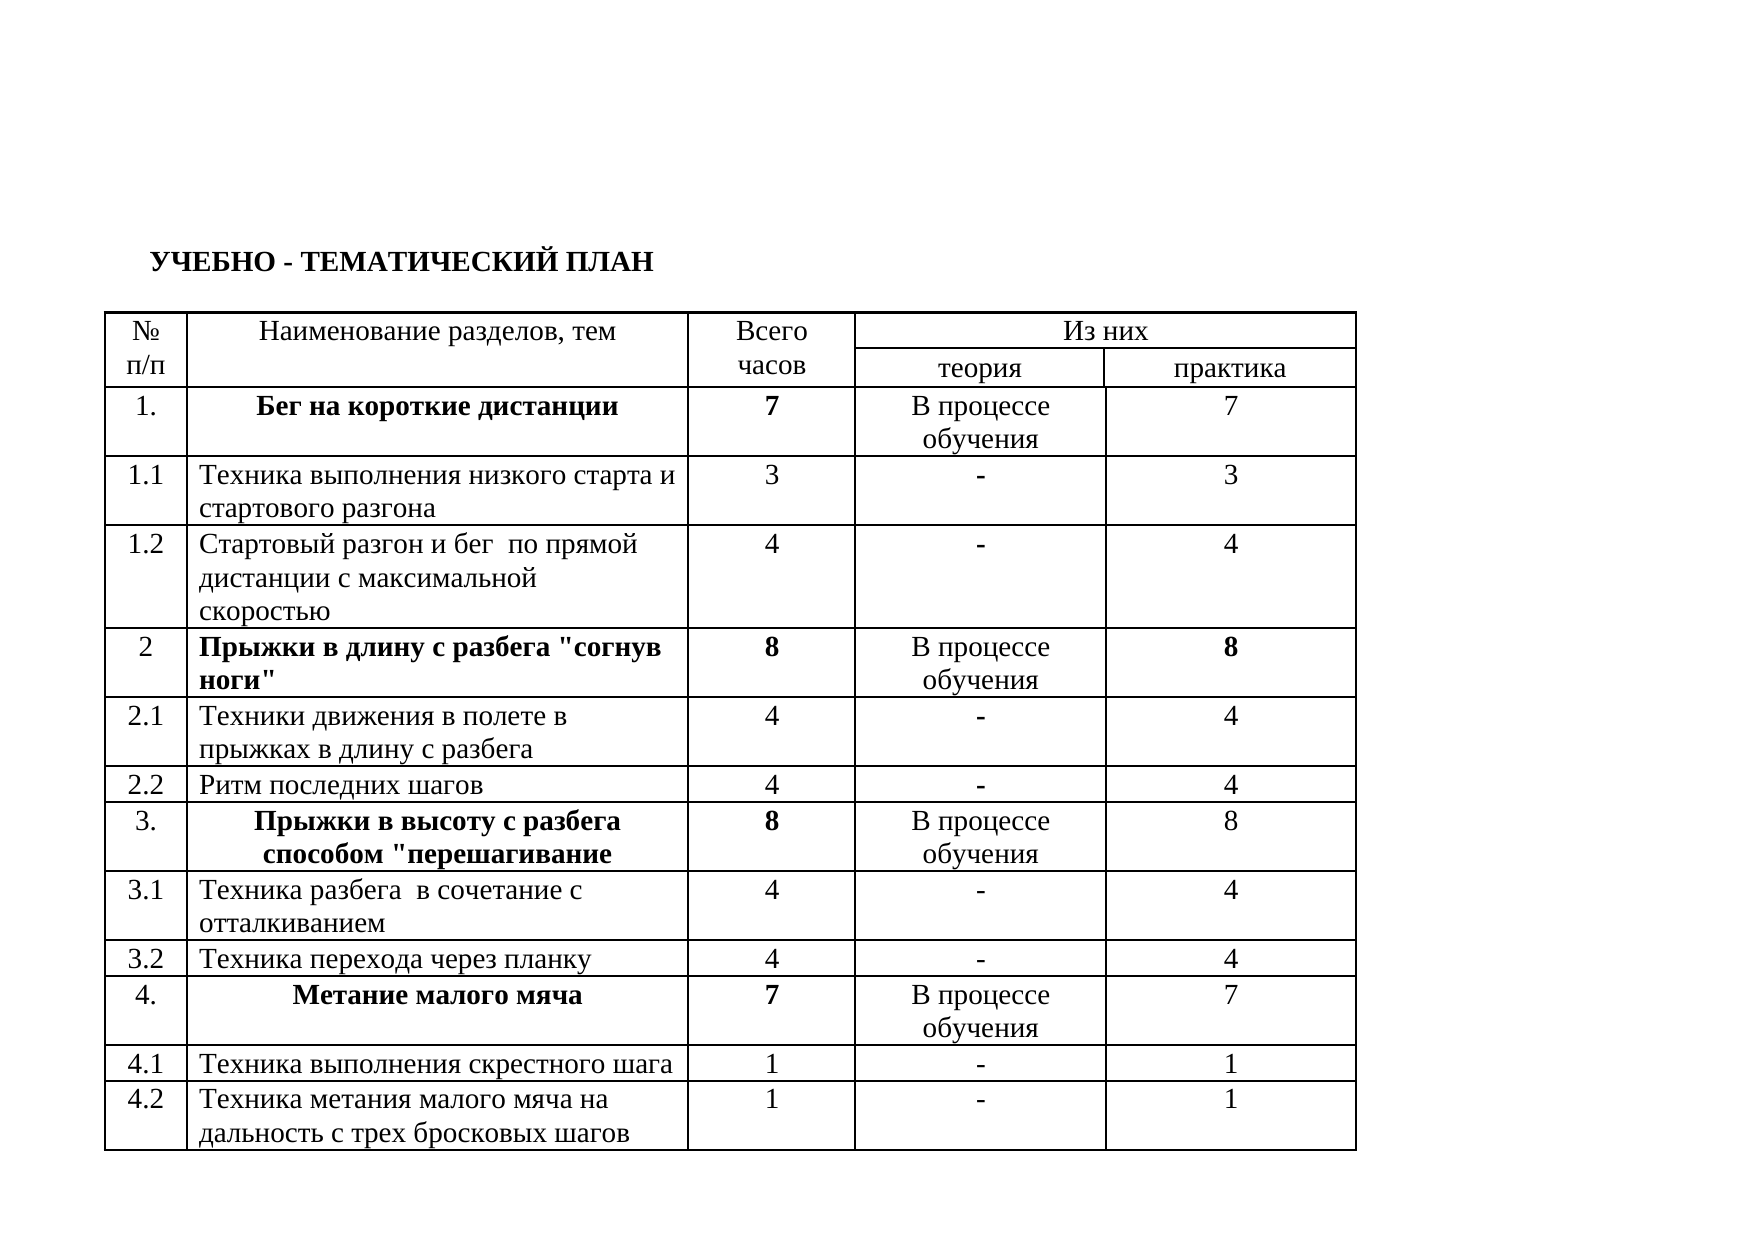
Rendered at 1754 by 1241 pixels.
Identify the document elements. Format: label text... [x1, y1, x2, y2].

table_cell Бег на короткие дистанции [188, 388, 687, 455]
table_cell - [856, 457, 1105, 524]
table_cell Прыжки в высоту с разбега способом "перешагивание [188, 803, 687, 870]
table_cell 4 [689, 526, 854, 627]
table_cell 7 [1107, 388, 1355, 455]
table_cell В процессе обучения [856, 803, 1105, 870]
table_cell - [856, 1082, 1105, 1149]
table_cell 8 [689, 803, 854, 870]
table_cell 4 [689, 941, 854, 975]
table_cell Техники движения в полете в прыжках в длину с разбега [188, 698, 687, 765]
table_cell В процессе обучения [856, 629, 1105, 696]
table_cell 3 [689, 457, 854, 524]
table_cell 4 [1107, 767, 1355, 801]
table_cell 8 [1107, 629, 1355, 696]
table_cell теория [856, 349, 1103, 386]
table_cell 4 [1107, 698, 1355, 765]
table_cell 4. [106, 977, 186, 1044]
table_cell 1.1 [106, 457, 186, 524]
table_header № п/п [106, 314, 186, 386]
table_cell 4 [689, 698, 854, 765]
table_cell Техника разбега в сочетание с отталкиванием [188, 872, 687, 939]
table_cell 7 [1107, 977, 1355, 1044]
table_cell 3.2 [106, 941, 186, 975]
table_cell - [856, 872, 1105, 939]
table_header Всего часов [689, 314, 854, 386]
table_cell 4 [689, 872, 854, 939]
table_cell практика [1105, 349, 1355, 386]
table_cell 1 [689, 1046, 854, 1079]
table_cell 1 [689, 1082, 854, 1149]
table_cell - [856, 526, 1105, 627]
table_cell Метание малого мяча [188, 977, 687, 1044]
table_cell 3. [106, 803, 186, 870]
table_cell 8 [689, 629, 854, 696]
table_cell - [856, 1046, 1105, 1079]
table_cell 8 [1107, 803, 1355, 870]
table_cell 2 [106, 629, 186, 696]
table_cell 4 [1107, 526, 1355, 627]
table_cell 7 [689, 388, 854, 455]
table_cell 2.1 [106, 698, 186, 765]
table_cell 4.2 [106, 1082, 186, 1149]
table_cell - [856, 941, 1105, 975]
table_cell 1 [1107, 1082, 1355, 1149]
table_cell 4 [1107, 872, 1355, 939]
table_cell 4 [689, 767, 854, 801]
table_cell Техника метания малого мяча на дальность с трех бросковых шагов [188, 1082, 687, 1149]
table_cell Техника выполнения скрестного шага [188, 1046, 687, 1079]
table_cell 3 [1107, 457, 1355, 524]
table_cell Ритм последних шагов [188, 767, 687, 801]
table_cell 4.1 [106, 1046, 186, 1079]
table_header Наименование разделов, тем [188, 314, 687, 386]
table_cell Техника перехода через планку [188, 941, 687, 975]
table_cell Техника выполнения низкого старта и стартового разгона [188, 457, 687, 524]
table_cell 1.2 [106, 526, 186, 627]
table_cell В процессе обучения [856, 977, 1105, 1044]
table_cell 1 [1107, 1046, 1355, 1079]
table_cell - [856, 698, 1105, 765]
table_cell В процессе обучения [856, 388, 1105, 455]
table_cell 3.1 [106, 872, 186, 939]
text УЧЕБНО - ТЕМАТИЧЕСКИЙ ПЛАН [118, 244, 1636, 278]
table_cell Прыжки в длину с разбега "согнув ноги" [188, 629, 687, 696]
table_cell Стартовый разгон и бег по прямой дистанции с максимальной скоростью [188, 526, 687, 627]
table_cell 7 [689, 977, 854, 1044]
table_cell 1. [106, 388, 186, 455]
table_cell - [856, 767, 1105, 801]
table_cell 4 [1107, 941, 1355, 975]
table_cell 2.2 [106, 767, 186, 801]
table_header Из них [856, 314, 1355, 347]
